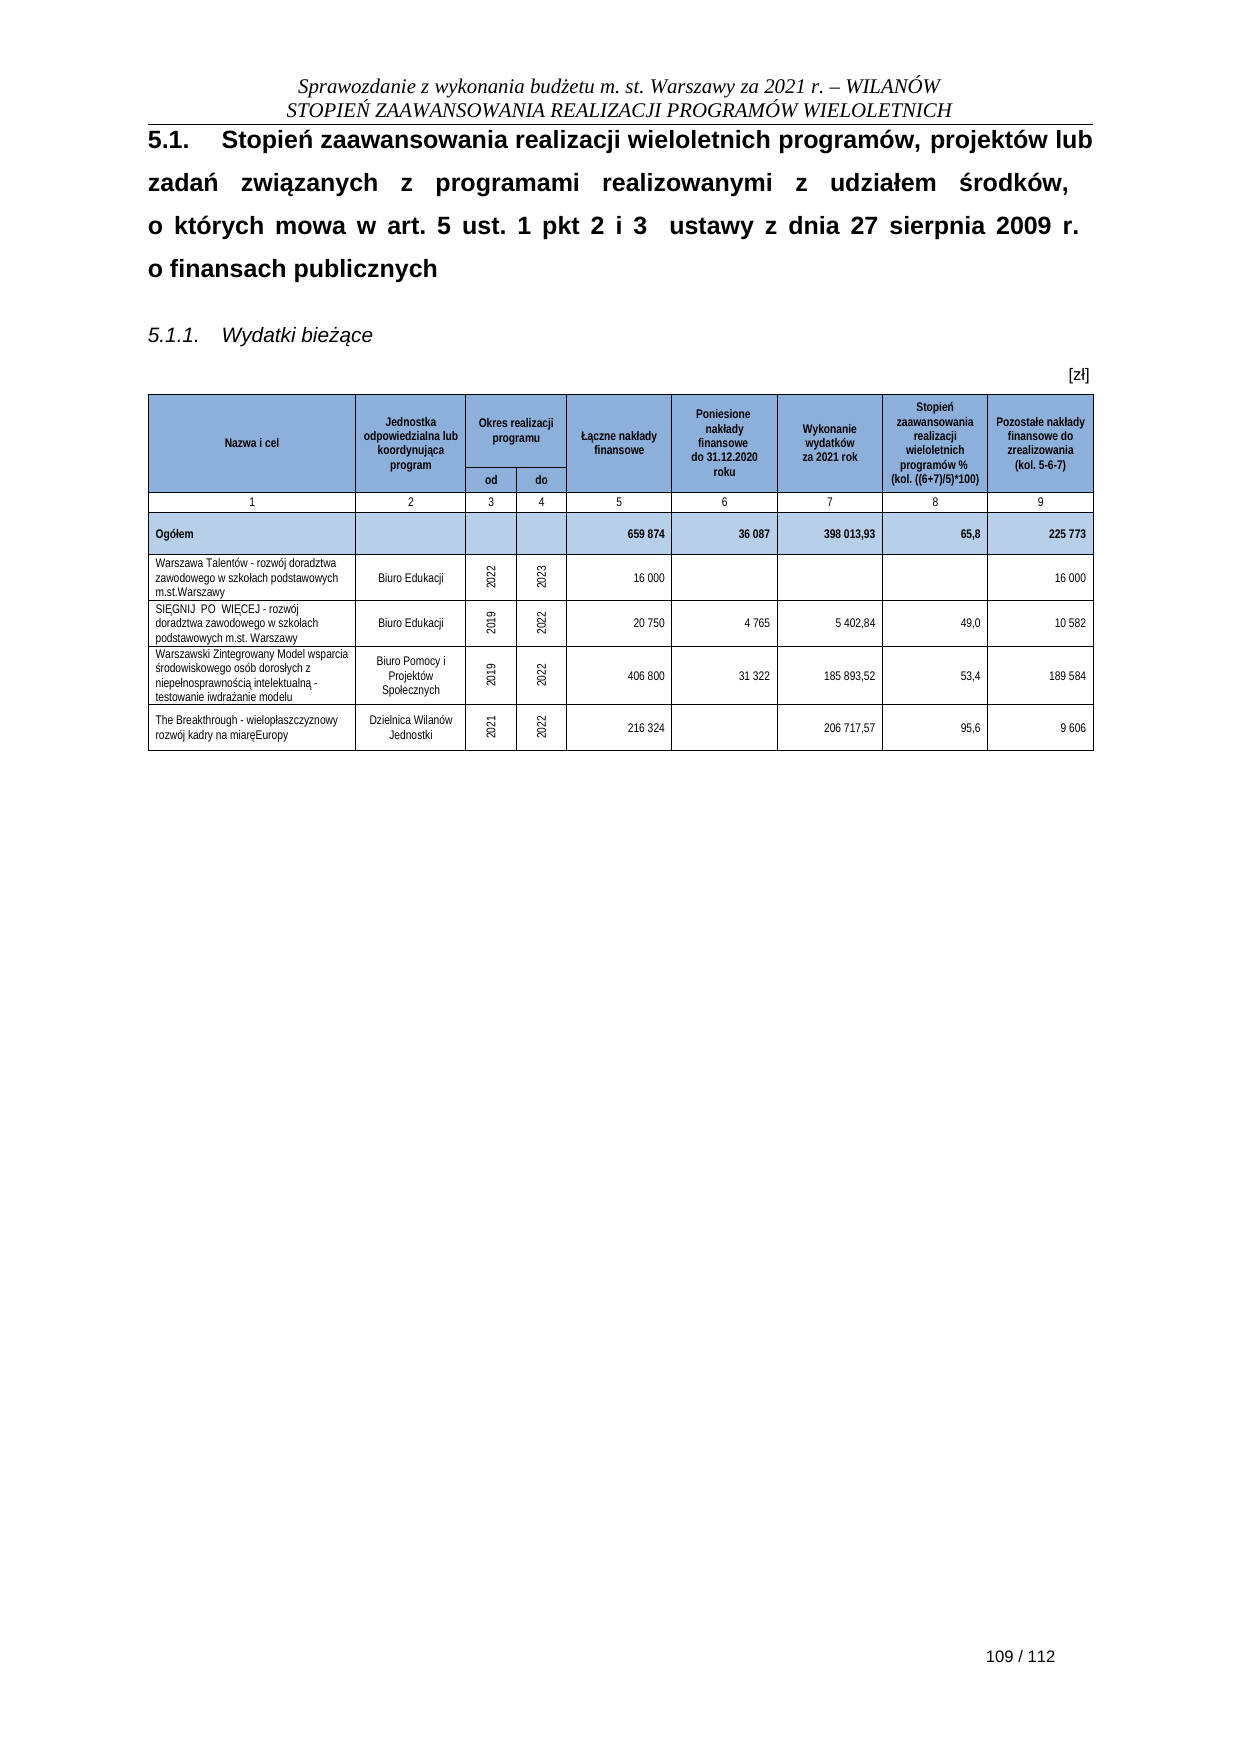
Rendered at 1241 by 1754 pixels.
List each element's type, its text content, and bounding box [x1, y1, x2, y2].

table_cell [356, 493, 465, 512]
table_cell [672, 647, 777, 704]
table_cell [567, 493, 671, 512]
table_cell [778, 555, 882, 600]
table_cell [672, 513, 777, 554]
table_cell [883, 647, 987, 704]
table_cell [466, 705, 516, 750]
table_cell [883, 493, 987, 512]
subtitle 5.1.1. Wydatki bieżące [148, 322, 1093, 346]
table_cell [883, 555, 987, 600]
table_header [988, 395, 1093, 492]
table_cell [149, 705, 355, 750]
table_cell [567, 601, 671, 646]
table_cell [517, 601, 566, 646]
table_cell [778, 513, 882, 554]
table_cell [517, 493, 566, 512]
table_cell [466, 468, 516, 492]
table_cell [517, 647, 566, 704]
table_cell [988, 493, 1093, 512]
subtitle 5.1. Stopień zaawansowania realizacji wieloletnich programów, projektów lub zadań związanych z programami realizowanymi z udziałem środków, o których mowa w art. 5 ust. 1 pkt 2 i 3 ustawy z dnia 27 sierpnia 2009 r. o finansach publicznych [148, 125, 1093, 283]
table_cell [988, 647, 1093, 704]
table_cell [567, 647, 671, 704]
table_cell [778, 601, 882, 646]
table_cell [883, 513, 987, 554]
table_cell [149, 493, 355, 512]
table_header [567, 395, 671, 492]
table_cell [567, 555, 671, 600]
text [zł] [960, 365, 1093, 384]
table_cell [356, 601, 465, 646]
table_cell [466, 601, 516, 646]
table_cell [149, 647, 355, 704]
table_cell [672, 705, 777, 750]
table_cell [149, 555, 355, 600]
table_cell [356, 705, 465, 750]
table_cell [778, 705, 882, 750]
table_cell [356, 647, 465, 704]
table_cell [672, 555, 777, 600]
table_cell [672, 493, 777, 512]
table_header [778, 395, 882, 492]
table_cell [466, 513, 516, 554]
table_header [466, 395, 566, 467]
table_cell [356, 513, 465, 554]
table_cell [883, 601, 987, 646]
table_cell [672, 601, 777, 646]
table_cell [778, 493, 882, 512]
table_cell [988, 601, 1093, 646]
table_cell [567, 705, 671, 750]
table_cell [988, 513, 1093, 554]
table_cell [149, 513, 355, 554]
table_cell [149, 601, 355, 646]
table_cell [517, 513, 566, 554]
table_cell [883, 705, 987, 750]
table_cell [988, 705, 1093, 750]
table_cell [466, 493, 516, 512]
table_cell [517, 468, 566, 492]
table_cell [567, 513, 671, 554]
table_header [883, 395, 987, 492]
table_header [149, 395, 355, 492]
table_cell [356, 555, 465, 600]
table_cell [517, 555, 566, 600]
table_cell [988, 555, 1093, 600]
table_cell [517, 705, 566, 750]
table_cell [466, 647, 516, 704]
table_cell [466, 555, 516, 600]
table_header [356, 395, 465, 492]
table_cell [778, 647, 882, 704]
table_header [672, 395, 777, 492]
